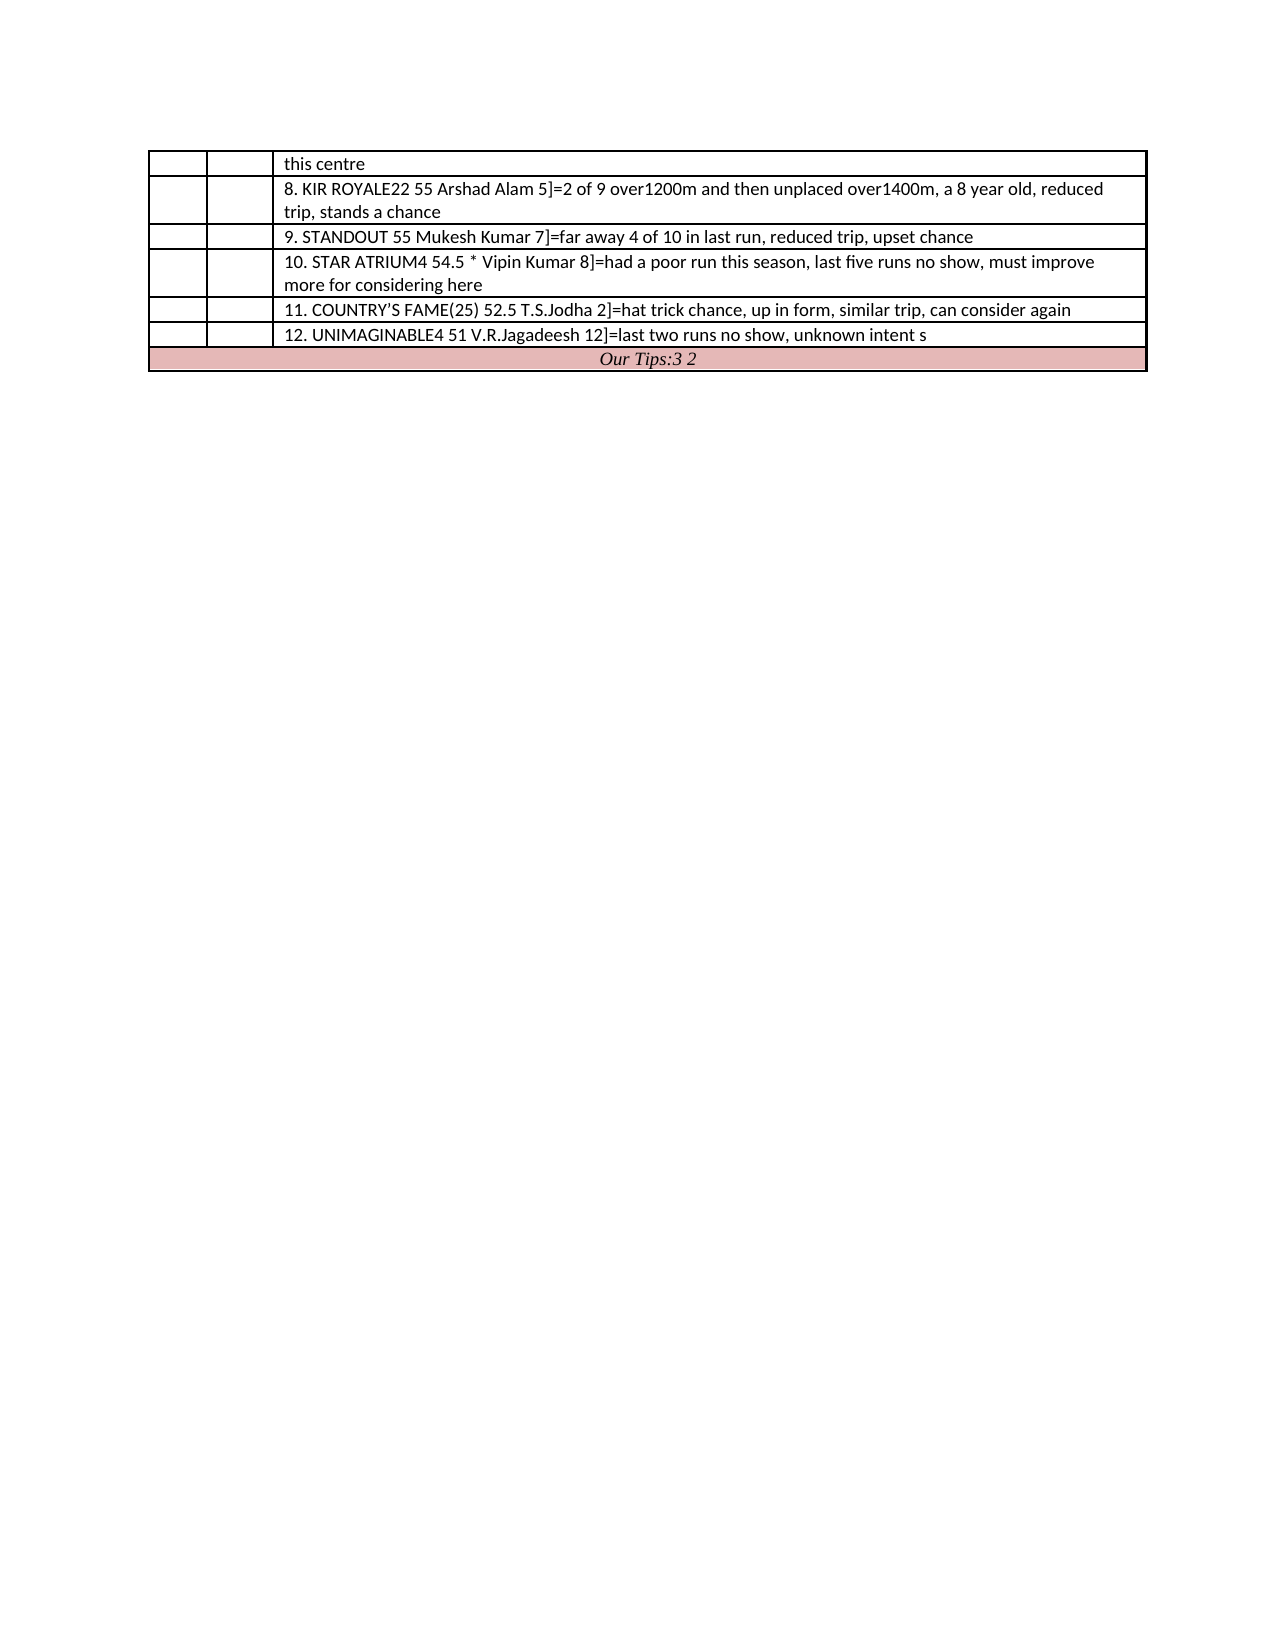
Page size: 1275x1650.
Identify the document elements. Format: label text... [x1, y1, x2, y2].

table_cell [208, 250, 272, 296]
table_cell [208, 152, 272, 175]
table_cell 12. UNIMAGINABLE4 51 V.R.Jagadeesh 12]=last two runs no show, unknown intent s [274, 323, 1145, 346]
table_cell Our Tips:3 2 [150, 348, 1145, 369]
table_cell [208, 298, 272, 321]
table_cell [150, 323, 206, 346]
table_cell [208, 225, 272, 248]
table_cell 10. STAR ATRIUM4 54.5 * Vipin Kumar 8]=had a poor run this season, last five runs no show, must improve more for considering here [274, 250, 1145, 296]
table_cell 8. KIR ROYALE22 55 Arshad Alam 5]=2 of 9 over1200m and then unplaced over1400m, a 8 year old, reduced trip, stands a chance [274, 177, 1145, 223]
table_cell [150, 298, 206, 321]
table_cell [150, 225, 206, 248]
table_cell [150, 250, 206, 296]
table_cell [150, 152, 206, 175]
table_cell [208, 177, 272, 223]
table_cell 9. STANDOUT 55 Mukesh Kumar 7]=far away 4 of 10 in last run, reduced trip, upset chance [274, 225, 1145, 248]
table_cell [274, 152, 1145, 175]
table_cell 11. COUNTRY’S FAME(25) 52.5 T.S.Jodha 2]=hat trick chance, up in form, similar trip, can consider again [274, 298, 1145, 321]
table_cell [208, 323, 272, 346]
table_cell [150, 177, 206, 223]
